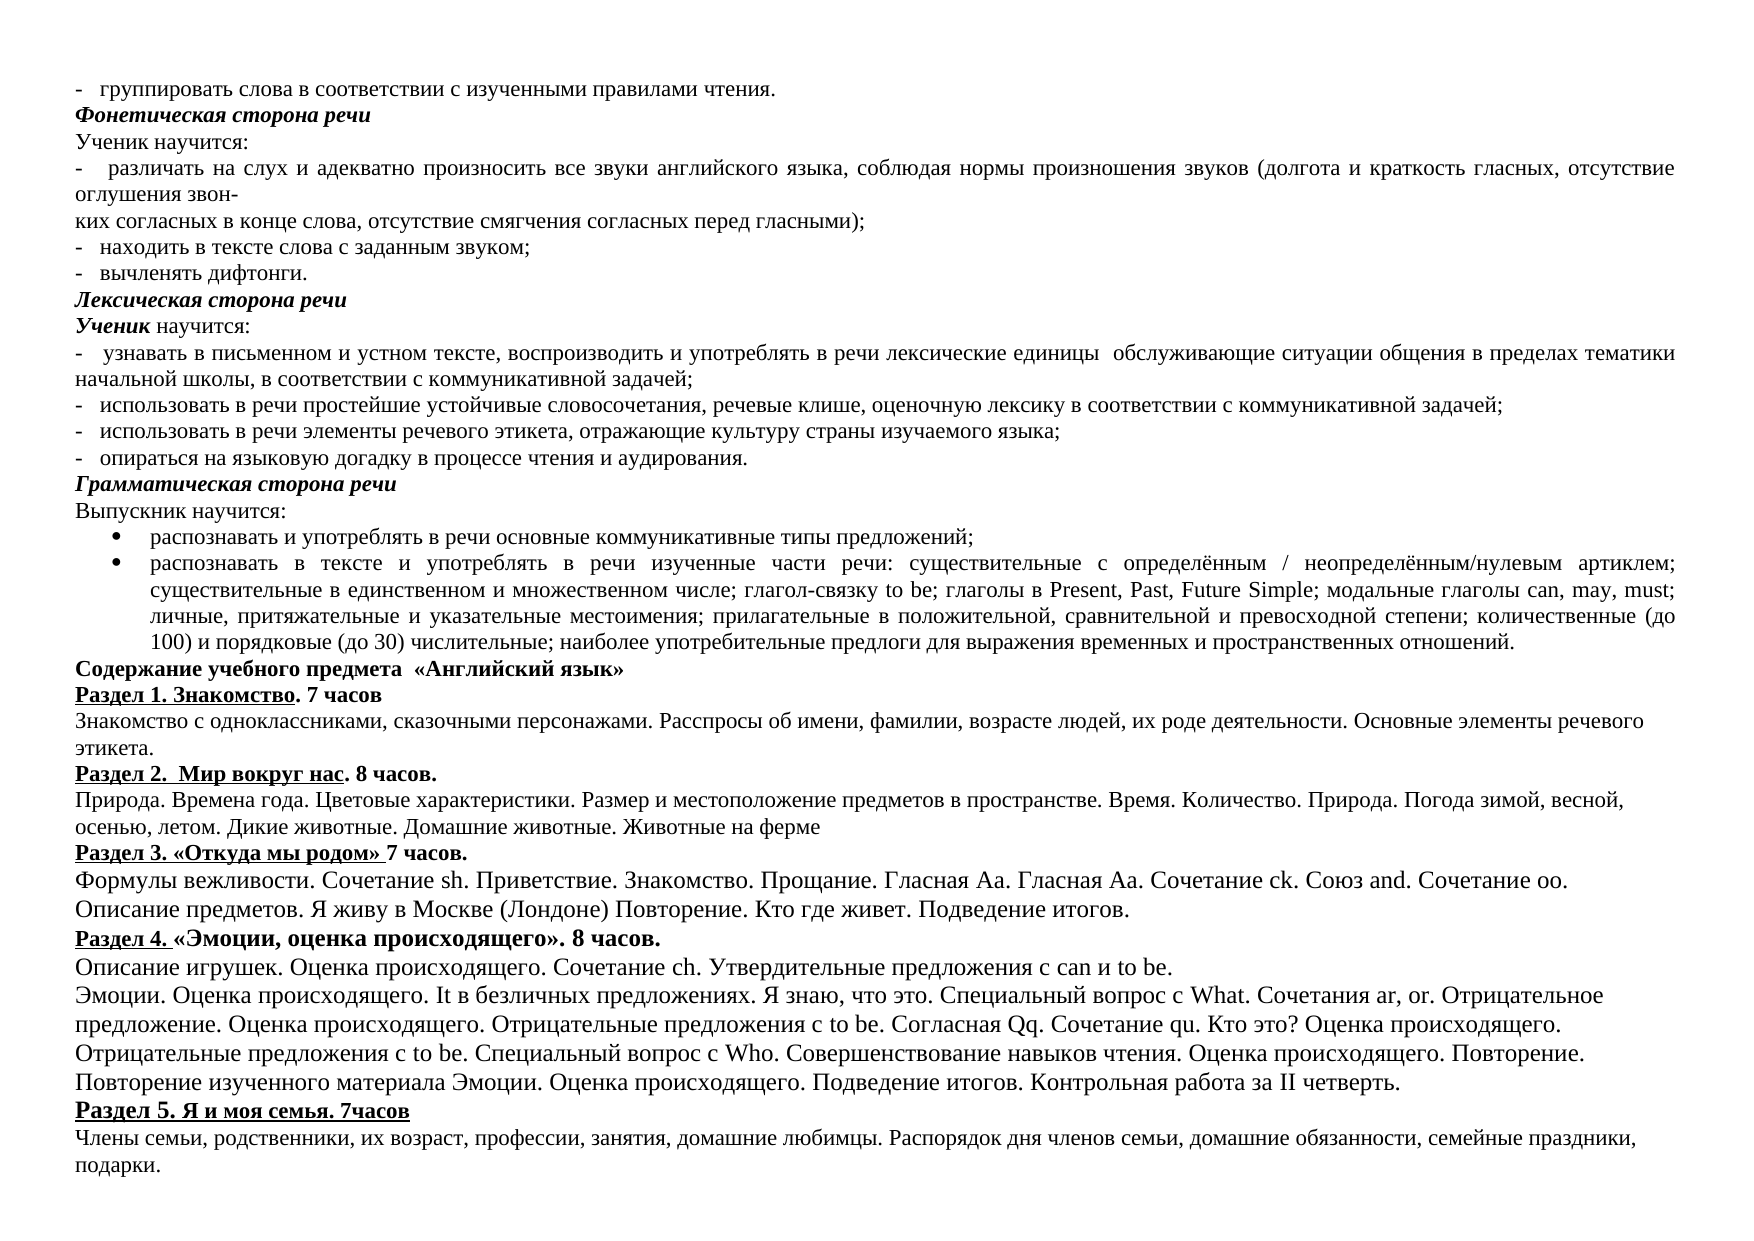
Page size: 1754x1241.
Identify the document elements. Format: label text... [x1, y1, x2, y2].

text Знакомство с одноклассниками, сказочными персонажами. Расспросы об имени, фамилии, возрасте людей, их роде деятельности. Основные элементы речевого этикета. [75, 707, 1679, 760]
text Описание игрушек. Оценка происходящего. Сочетание ch. Утвердительные предложения с can и to be. [75, 952, 1679, 981]
text Природа. Времена года. Цветовые характеристики. Размер и местоположение предметов в пространстве. Время. Количество. Природа. Погода зимой, весной, осенью, летом. Дикие животные. Домашние животные. Животные на ферме [75, 787, 1679, 839]
text Члены семьи, родственники, их возраст, профессии, занятия, домашние любимцы. Распорядок дня членов семьи, домашние обязанности, семейные праздники, подарки. [75, 1124, 1679, 1177]
text Грамматическая сторона речи [75, 470, 1679, 497]
text Раздел 3. «Откуда мы родом» 7 часов. [75, 839, 1679, 866]
text Содержание учебного предмета «Английский язык» [75, 655, 1679, 681]
text ких согласных в конце слова, отсутствие смягчения согласных перед гласными); [75, 207, 1679, 233]
text - находить в тексте слова с заданным звуком; [75, 233, 1679, 259]
text - различать на слух и адекватно произносить все звуки английского языка, соблюдая нормы произношения звуков (долгота и краткость гласных, отсутствие оглушения звон- [75, 154, 1679, 207]
text Фонетическая сторона речи [75, 101, 1679, 128]
text Раздел 2. Мир вокруг нас. 8 часов. [75, 760, 1679, 787]
text Ученик научится: [75, 128, 1679, 154]
text - опираться на языковую догадку в процессе чтения и аудирования. [75, 444, 1679, 470]
text Раздел 4. «Эмоции, оценка происходящего». 8 часов. [75, 923, 1679, 952]
list распознавать и употреблять в речи основные коммуникативные типы предложений; [112, 523, 1679, 549]
text - группировать слова в соответствии с изученными правилами чтения. [75, 75, 1679, 101]
text Раздел 5. Я и моя семья. 7часов [75, 1096, 1679, 1124]
text Лексическая сторона речи [75, 286, 1679, 312]
text Формулы вежливости. Сочетание sh. Приветствие. Знакомство. Прощание. Гласная Aa. Гласная Aa. Сочетание ck. Союз and. Сочетание оо. Описание предметов. Я живу в Москве (Лондоне) Повторение. Кто где живет. Подведение итогов. [75, 866, 1679, 923]
text - использовать в речи элементы речевого этикета, отражающие культуру страны изучаемого языка; [75, 418, 1679, 444]
text - вычленять дифтонги. [75, 259, 1679, 286]
text - узнавать в письменном и устном тексте, воспроизводить и употреблять в речи лексические единицы обслуживающие ситуации общения в пределах тематики начальной школы, в соответствии с коммуникативной задачей; [75, 338, 1679, 391]
text - использовать в речи простейшие устойчивые словосочетания, речевые клише, оценочную лексику в соответствии с коммуникативной задачей; [75, 391, 1679, 418]
list распознавать в тексте и употреблять в речи изученные части речи: существительные с определённым / неопределённым/нулевым артиклем; существительные в единственном и множественном числе; глагол-связку to be; глаголы в Present, Past, Future Simple; модальные глаголы can, may, must; личные, притяжательные и указательные местоимения; прилагательные в положительной, сравнительной и превосходной степени; количественные (до 100) и порядковые (до 30) числительные; наиболее употребительные предлоги для выражения временных и пространственных отношений. [112, 549, 1679, 655]
text Ученик научится: [75, 312, 1679, 338]
text Раздел 1. Знакомство. 7 часов [75, 681, 1679, 707]
text Эмоции. Оценка происходящего. It в безличных предложениях. Я знаю, что это. Специальный вопрос с What. Сочетания ar, or. Отрицательное предложение. Оценка происходящего. Отрицательные предложения с to be. Согласная Qq. Сочетание qu. Кто это? Оценка происходящего. Отрицательные предложения с to be. Специальный вопрос с Who. Совершенствование навыков чтения. Оценка происходящего. Повторение. Повторение изученного материала Эмоции. Оценка происходящего. Подведение итогов. Контрольная работа за II четверть. [75, 981, 1679, 1096]
text Выпускник научится: [75, 497, 1679, 523]
